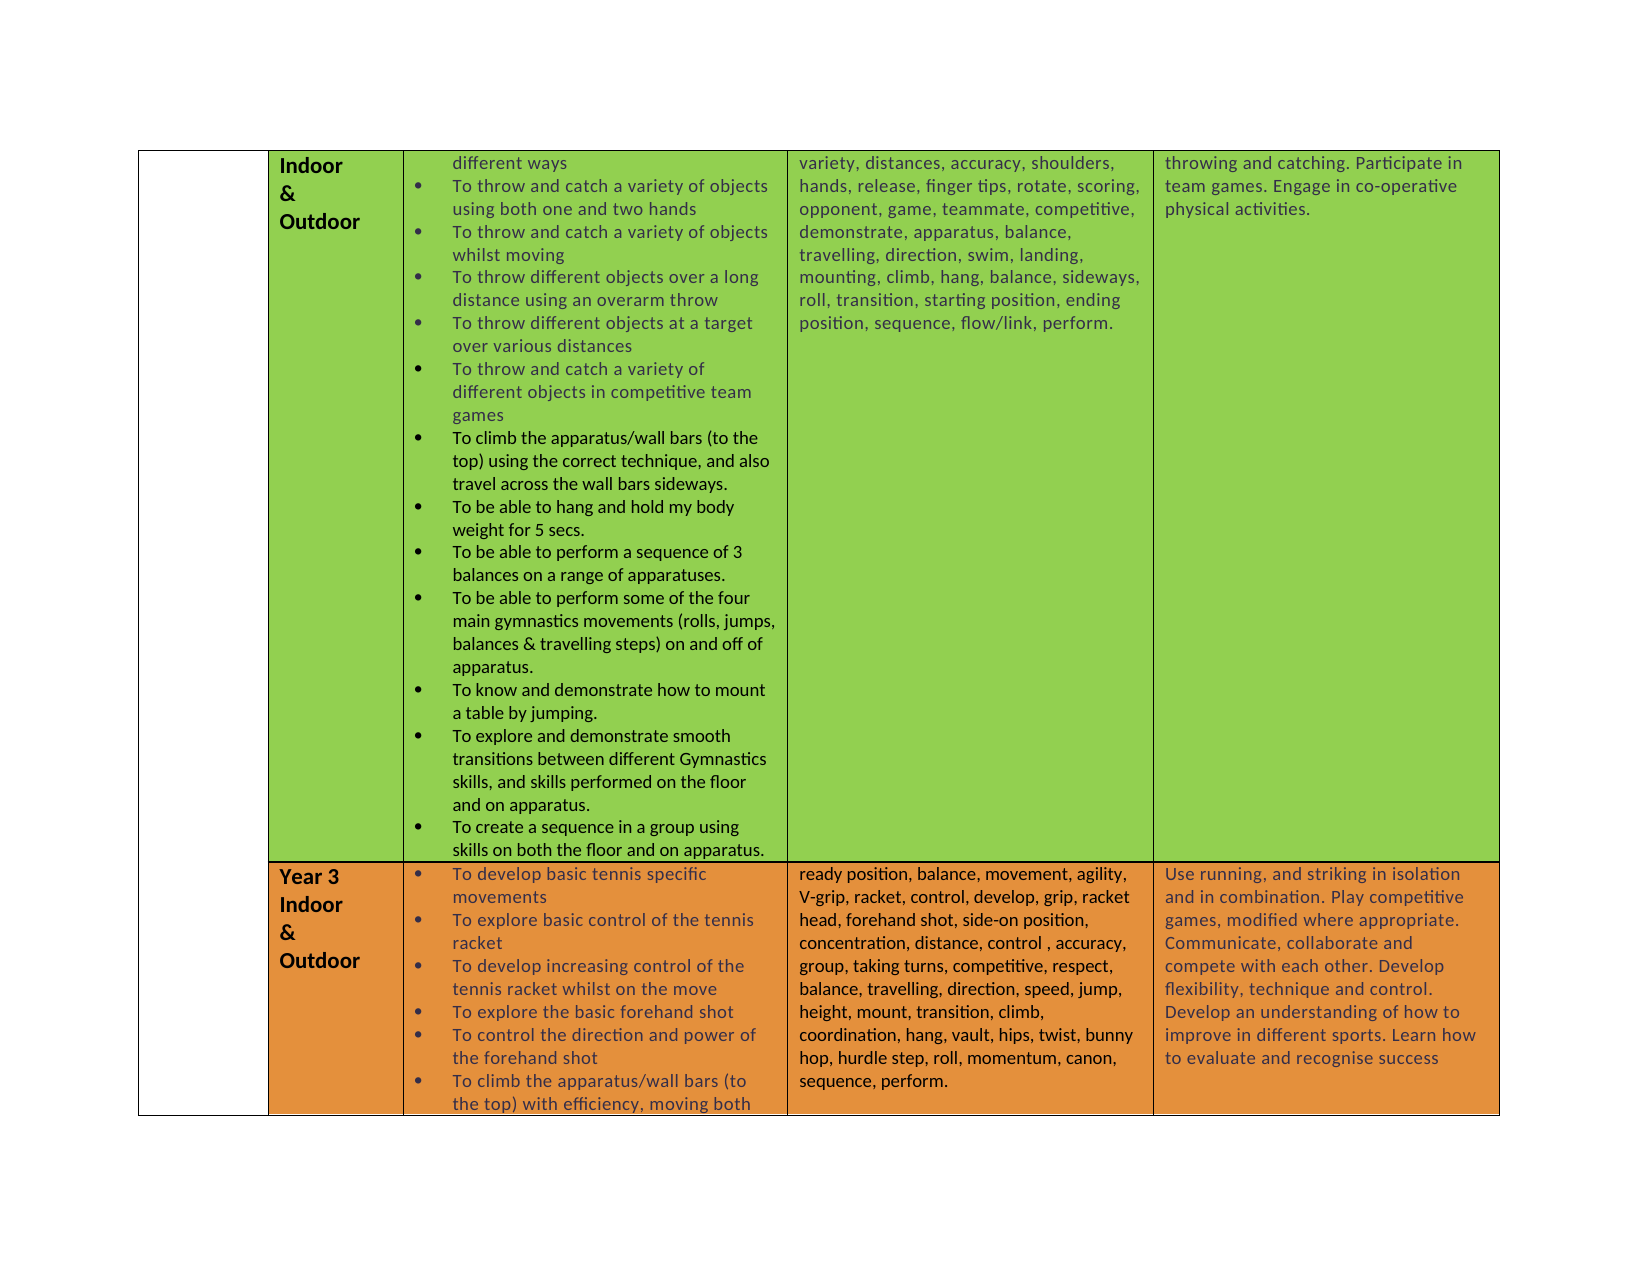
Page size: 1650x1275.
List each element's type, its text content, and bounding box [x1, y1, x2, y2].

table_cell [269, 863, 403, 1114]
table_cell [269, 151, 403, 861]
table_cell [1154, 863, 1499, 1114]
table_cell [788, 863, 1153, 1114]
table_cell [404, 863, 787, 1114]
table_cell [1154, 151, 1499, 861]
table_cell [788, 151, 1153, 861]
